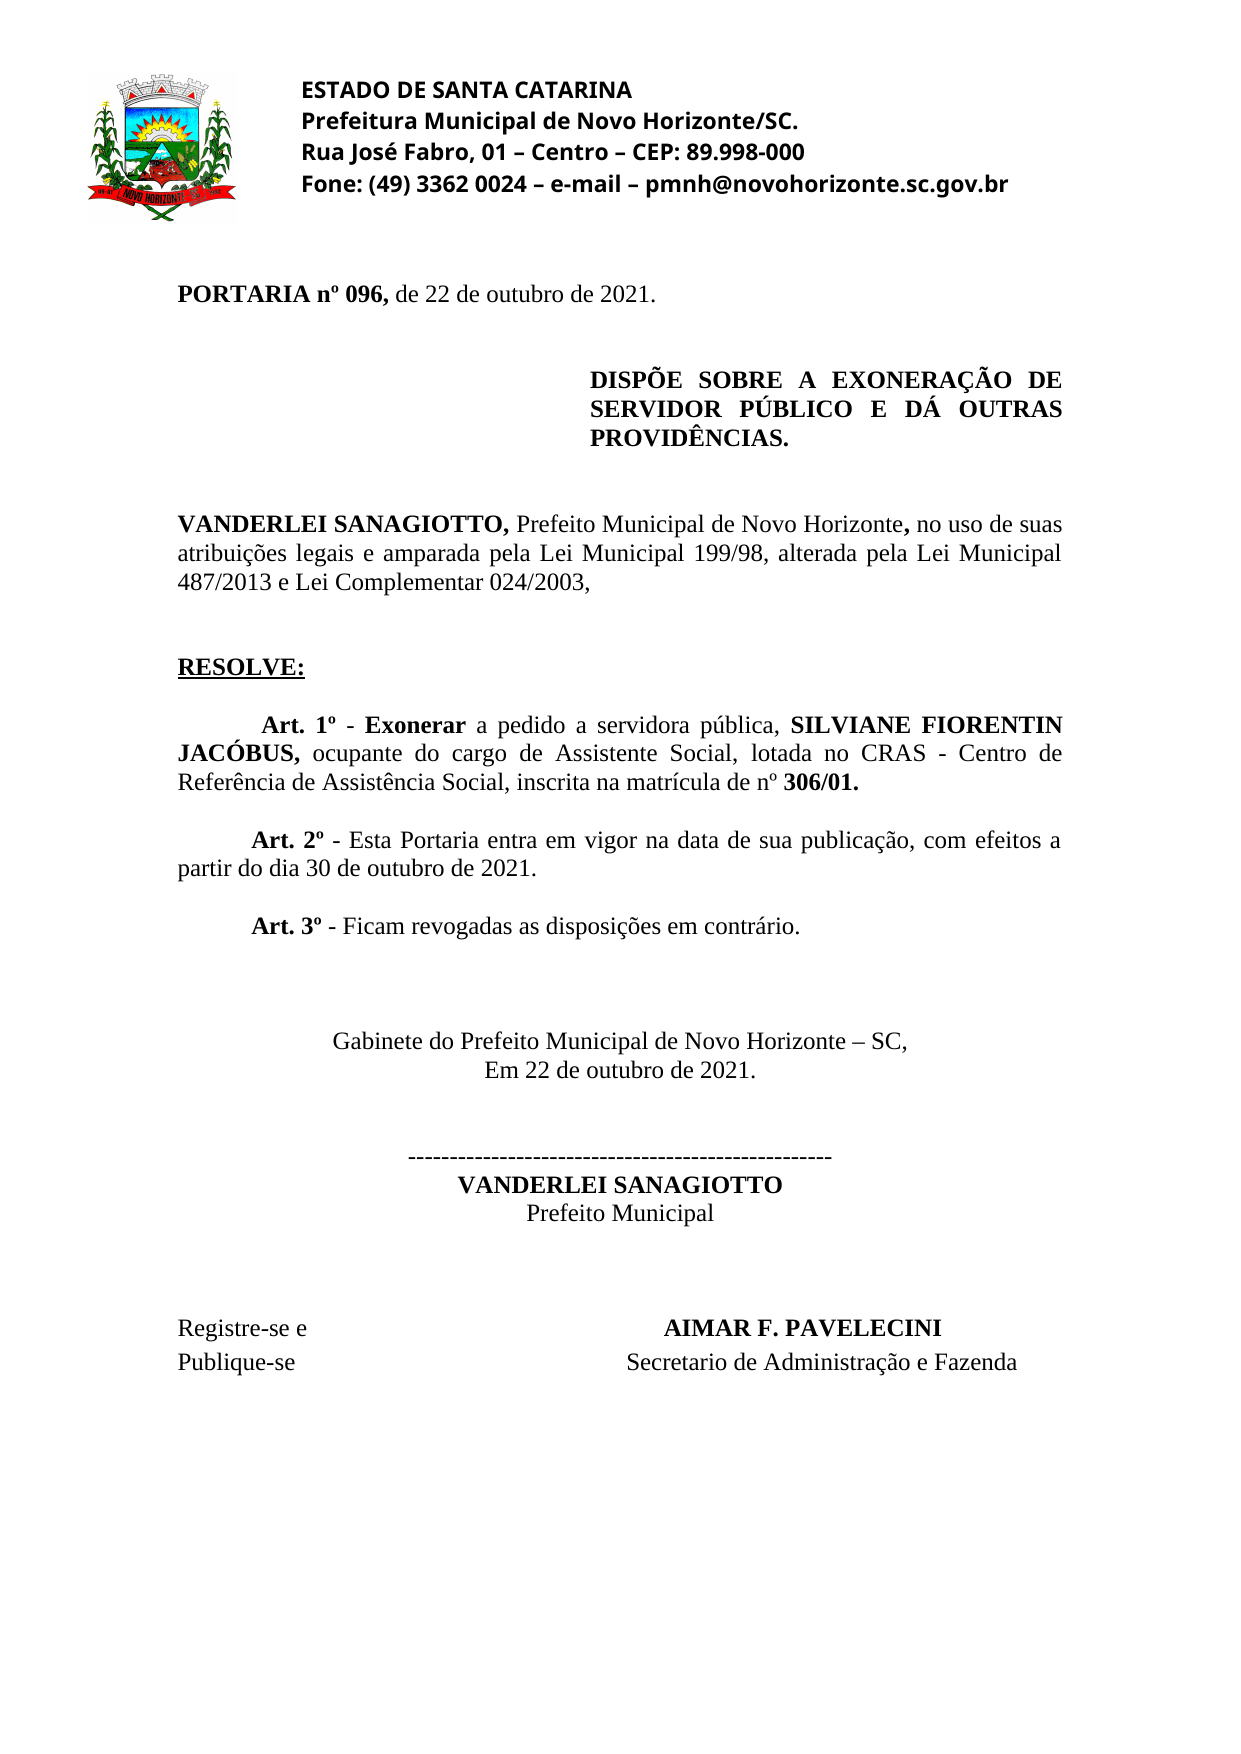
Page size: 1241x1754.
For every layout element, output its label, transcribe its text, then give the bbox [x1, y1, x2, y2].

text VANDERLEI SANAGIOTTO [177, 1170, 1063, 1198]
text VANDERLEI SANAGIOTTO, Prefeito Municipal de Novo Horizonte, no uso de suas atribuições legais e amparada pela Lei Municipal 199/98, alterada pela Lei Municipal 487/2013 e Lei Complementar 024/2003, [177, 509, 1063, 596]
text Dispõe sobre A EXONERAÇÃO de SERVIDOR PÚBLICO e dá outras providências. [590, 366, 1063, 452]
text Gabinete do Prefeito Municipal de Novo Horizonte – SC, [177, 1026, 1063, 1055]
text RESOLVE: [177, 652, 1063, 681]
text Registre-se e AIMAR F. PAVELECINI [177, 1313, 1063, 1342]
text --------------------------------------------------- [177, 1141, 1063, 1170]
text Art. 2º - Esta Portaria entra em vigor na data de sua publicação, com efeitos a partir do dia 30 de outubro de 2021. [177, 825, 1063, 882]
text Art. 1º - Exonerar a pedido a servidora pública, SILVIANE FIORENTIN JACÓBUS, ocupante do cargo de Assistente Social, lotada no CRAS - Centro de Referência de Assistência Social, inscrita na matrícula de nº 306/01. [177, 710, 1063, 796]
text Publique-se Secretario de Administração e Fazenda [177, 1347, 1063, 1375]
text Em 22 de outubro de 2021. [177, 1055, 1063, 1083]
text PORTARIA nº 096, de 22 de outubro de 2021. [177, 279, 1063, 308]
text Art. 3º - Ficam revogadas as disposições em contrário. [177, 911, 1063, 940]
text Prefeito Municipal [177, 1198, 1063, 1227]
